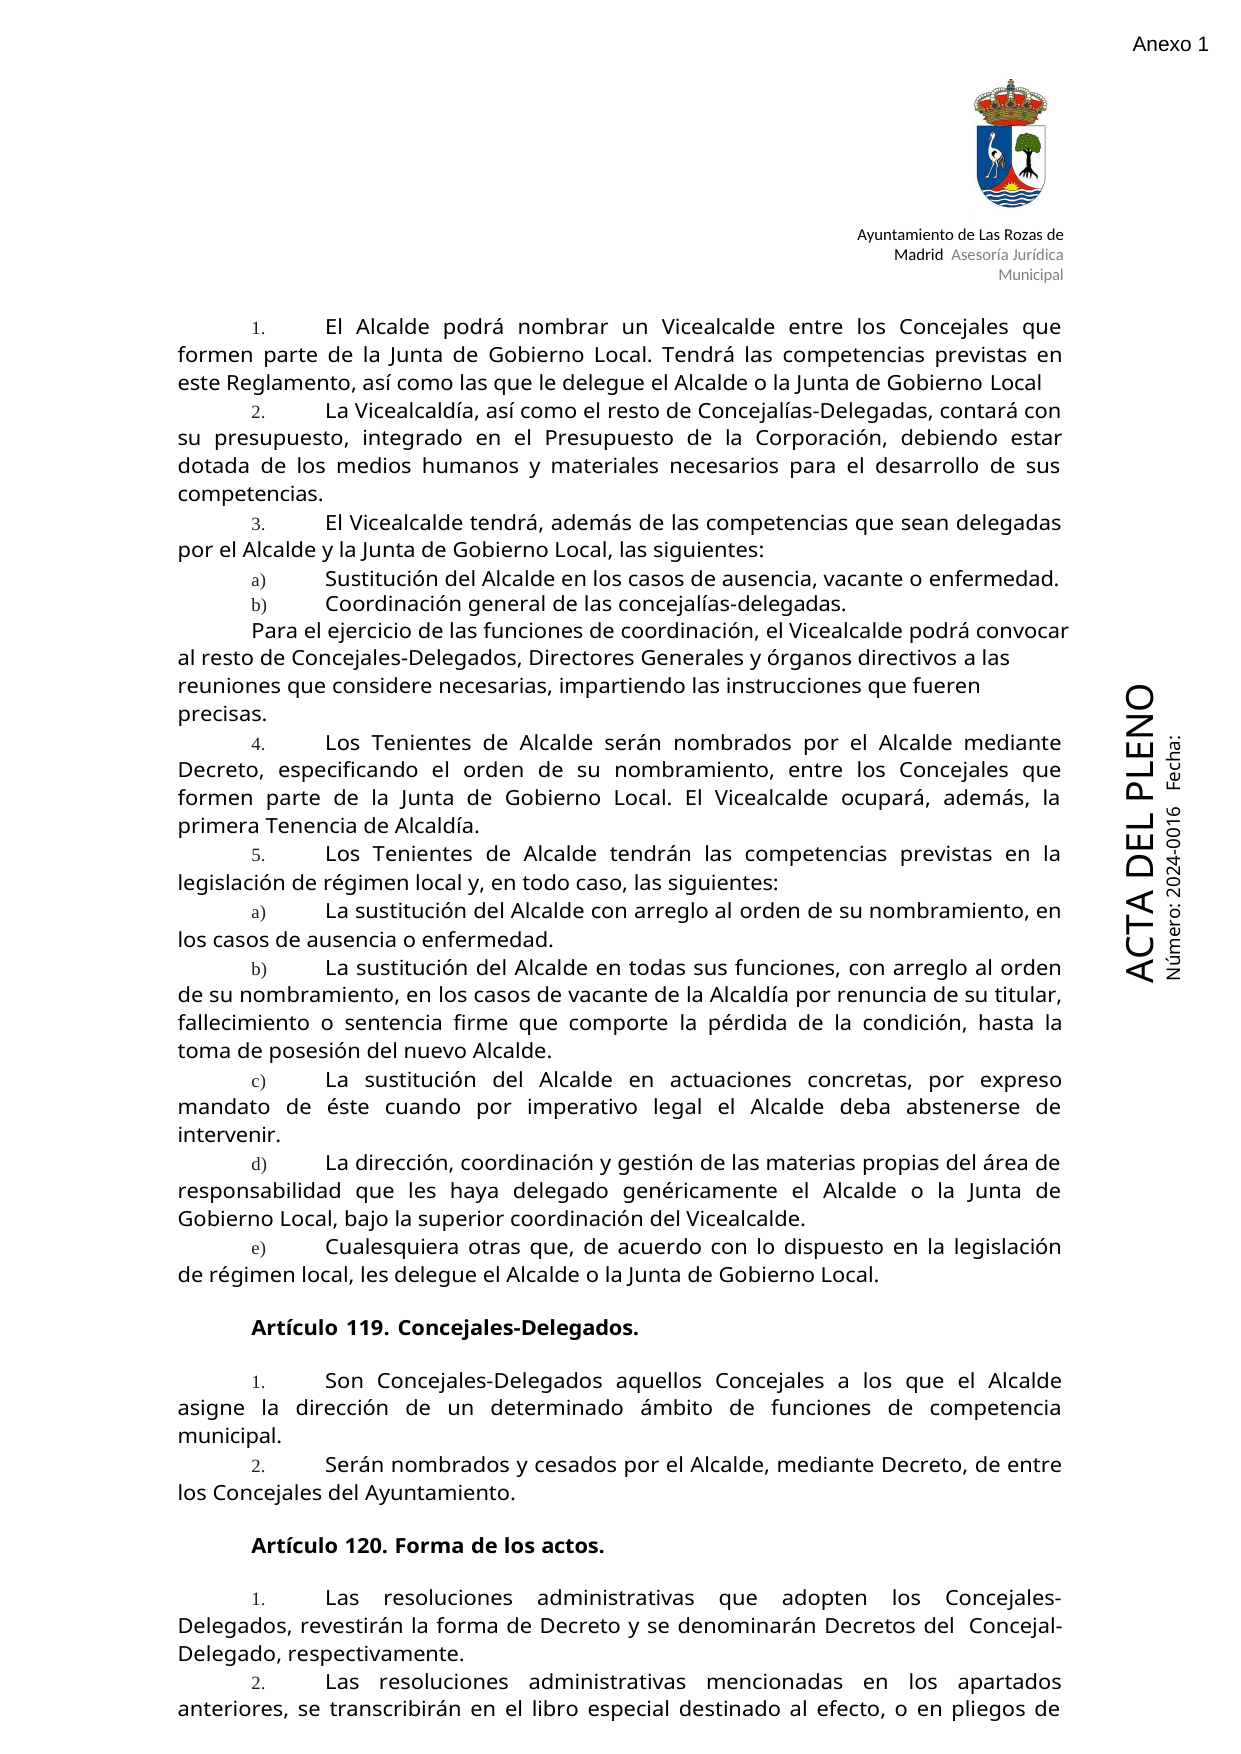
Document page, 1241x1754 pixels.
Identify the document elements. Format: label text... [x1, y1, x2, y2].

list Cualesquiera otras que, de acuerdo con lo dispuesto en la legislación de régimen local, les delegue el Alcalde o la Junta de Gobierno Local. [177, 1232, 1062, 1289]
list La sustitución del Alcalde en actuaciones concretas, por expreso mandato de éste cuando por imperativo legal el Alcalde deba abstenerse de intervenir. [177, 1065, 1063, 1148]
text Ayuntamiento de Las Rozas de Madrid Asesoría Jurídica Municipal [806, 224, 1063, 285]
list La Vicealcaldía, así como el resto de Concejalías-Delegadas, contará con su presupuesto, integrado en el Presupuesto de la Corporación, debiendo estar dotada de los medios humanos y materiales necesarios para el desarrollo de sus competencias. [177, 396, 1062, 508]
text Artículo 119. Concejales-Delegados. [251, 1313, 1076, 1342]
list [177, 1667, 1063, 1723]
list Los Tenientes de Alcalde tendrán las competencias previstas en la legislación de régimen local y, en todo caso, las siguientes: [177, 839, 1062, 896]
list El Alcalde podrá nombrar un Vicealcalde entre los Concejales que formen parte de la Junta de Gobierno Local. Tendrá las competencias previstas en este Reglamento, así como las que le delegue el Alcalde o la Junta de Gobierno Local [177, 312, 1063, 396]
list Serán nombrados y cesados por el Alcalde, mediante Decreto, de entre los Concejales del Ayuntamiento. [177, 1450, 1063, 1507]
list La sustitución del Alcalde con arreglo al orden de su nombramiento, en los casos de ausencia o enfermedad. [177, 896, 1062, 953]
picture [970, 79, 1051, 218]
list La sustitución del Alcalde en todas sus funciones, con arreglo al orden de su nombramiento, en los casos de vacante de la Alcaldía por renuncia de su titular, fallecimiento o sentencia firme que comporte la pérdida de la condición, hasta la toma de posesión del nuevo Alcalde. [177, 953, 1063, 1065]
text Para el ejercicio de las funciones de coordinación, el Vicealcalde podrá convocar al resto de Concejales-Delegados, Directores Generales y órganos directivos a las reuniones que considere necesarias, impartiendo las instrucciones que fueren precisas. [177, 616, 1076, 728]
list Coordinación general de las concejalías-delegadas. [251, 592, 1076, 616]
list Los Tenientes de Alcalde serán nombrados por el Alcalde mediante Decreto, especificando el orden de su nombramiento, entre los Concejales que formen parte de la Junta de Gobierno Local. El Vicealcalde ocupará, además, la primera Tenencia de Alcaldía. [177, 728, 1063, 839]
text Artículo 120. Forma de los actos. [251, 1531, 1076, 1559]
list El Vicealcalde tendrá, además de las competencias que sean delegadas por el Alcalde y la Junta de Gobierno Local, las siguientes: [177, 508, 1063, 564]
list La dirección, coordinación y gestión de las materias propias del área de responsabilidad que les haya delegado genéricamente el Alcalde o la Junta de Gobierno Local, bajo la superior coordinación del Vicealcalde. [177, 1148, 1062, 1232]
list Las resoluciones administrativas que adopten los Concejales- Delegados, revestirán la forma de Decreto y se denominarán Decretos del Concejal-Delegado, respectivamente. [177, 1583, 1063, 1667]
list Sustitución del Alcalde en los casos de ausencia, vacante o enfermedad. [177, 564, 1062, 592]
list Son Concejales-Delegados aquellos Concejales a los que el Alcalde asigne la dirección de un determinado ámbito de funciones de competencia municipal. [177, 1366, 1063, 1450]
